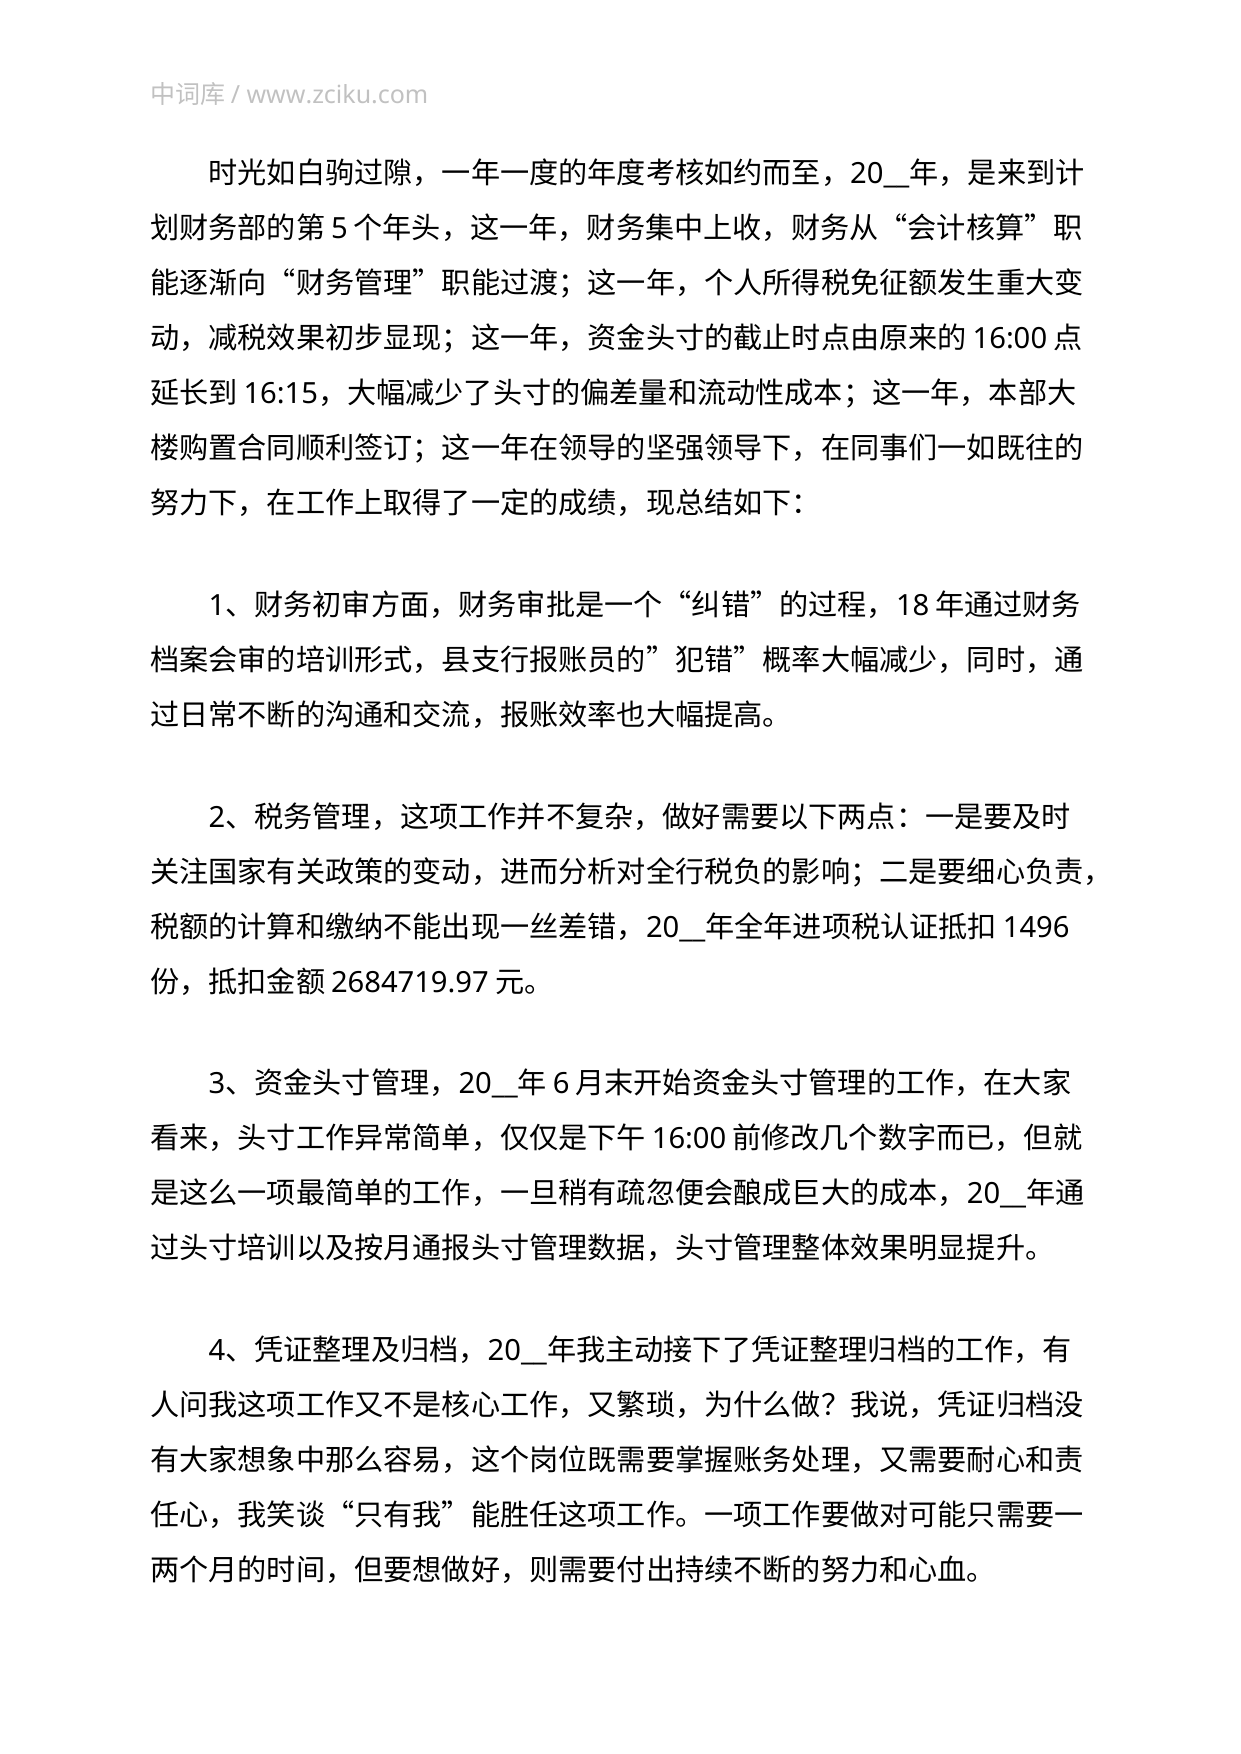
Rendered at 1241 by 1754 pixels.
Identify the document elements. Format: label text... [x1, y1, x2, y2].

text 4、凭证整理及归档，20__年我主动接下了凭证整理归档的工作，有人问我这项工作又不是核心工作，又繁琐，为什么做？我说，凭证归档没有大家想象中那么容易，这个岗位既需要掌握账务处理，又需要耐心和责任心，我笑谈“只有我”能胜任这项工作。一项工作要做对可能只需要一两个月的时间，但要想做好，则需要付出持续不断的努力和心血。 [150, 1327, 1090, 1589]
text 2、税务管理，这项工作并不复杂，做好需要以下两点：一是要及时关注国家有关政策的变动，进而分析对全行税负的影响；二是要细心负责，税额的计算和缴纳不能出现一丝差错，20__年全年进项税认证抵扣1496份，抵扣金额2684719.97元。 [150, 793, 1090, 1001]
text 时光如白驹过隙，一年一度的年度考核如约而至，20__年，是来到计划财务部的第5个年头，这一年，财务集中上收，财务从“会计核算”职能逐渐向“财务管理”职能过渡；这一年，个人所得税免征额发生重大变动，减税效果初步显现；这一年，资金头寸的截止时点由原来的16:00点延长到16:15，大幅减少了头寸的偏差量和流动性成本；这一年，本部大楼购置合同顺利签订；这一年在领导的坚强领导下，在同事们一如既往的努力下，在工作上取得了一定的成绩，现总结如下： [150, 150, 1090, 522]
text 3、资金头寸管理，20__年6月末开始资金头寸管理的工作，在大家看来，头寸工作异常简单，仅仅是下午16:00前修改几个数字而已，但就是这么一项最简单的工作，一旦稍有疏忽便会酿成巨大的成本，20__年通过头寸培训以及按月通报头寸管理数据，头寸管理整体效果明显提升。 [150, 1060, 1090, 1267]
text 1、财务初审方面，财务审批是一个“纠错”的过程，18年通过财务档案会审的培训形式，县支行报账员的”犯错”概率大幅减少，同时，通过日常不断的沟通和交流，报账效率也大幅提高。 [150, 582, 1090, 734]
